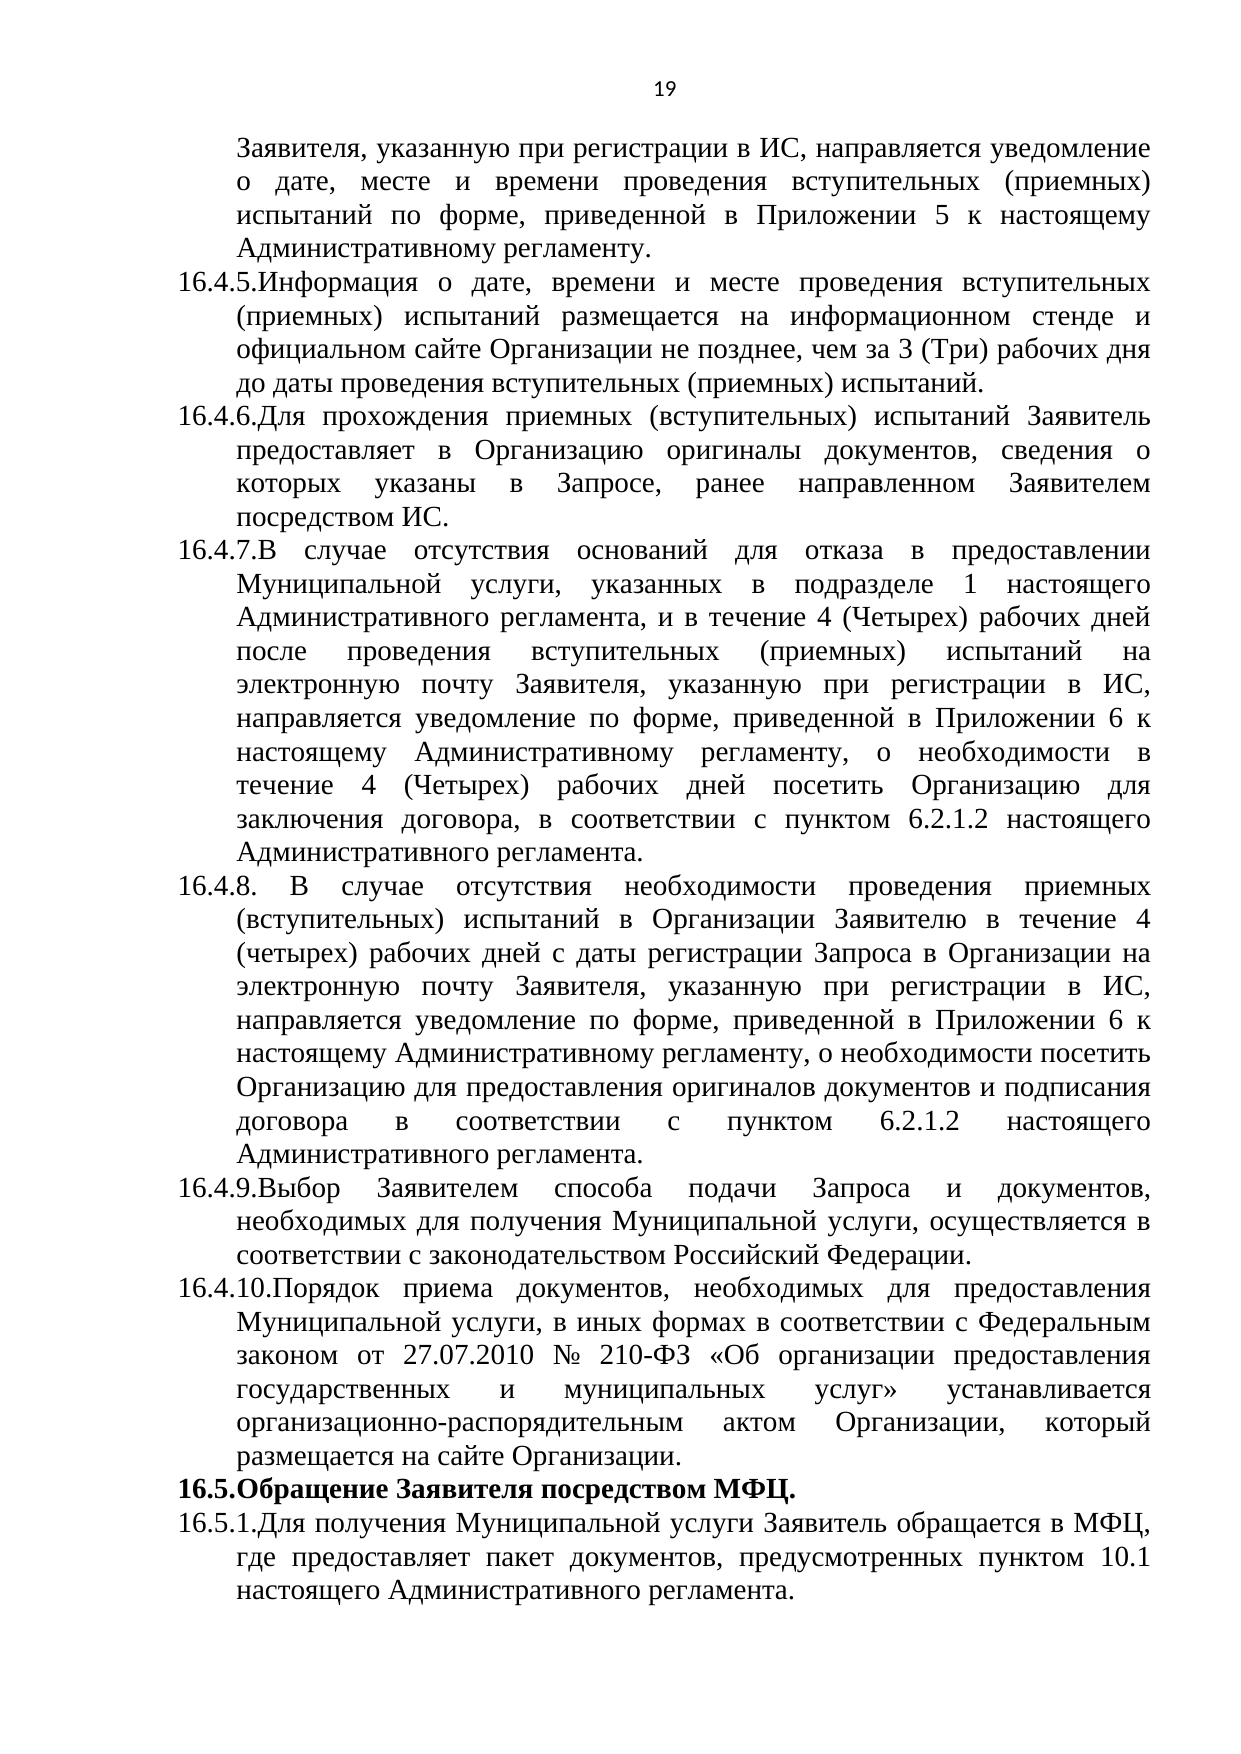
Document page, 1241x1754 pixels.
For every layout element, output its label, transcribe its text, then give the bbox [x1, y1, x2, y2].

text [177, 130, 1152, 264]
text 16.4.8. В случае отсутствия необходимости проведения приемных (вступительных) испытаний в Организации Заявителю в течение 4 (четырех) рабочих дней с даты регистрации Запроса в Организации на электронную почту Заявителя, указанную при регистрации в ИС, направляется уведомление по форме, приведенной в Приложении 6 к настоящему Административному регламенту, о необходимости посетить Организацию для предоставления оригиналов документов и подписания договора в соответствии с пунктом 6.2.1.2 настоящего Административного регламента. [177, 868, 1152, 1170]
text 16.4.5.Информация о дате, времени и месте проведения вступительных (приемных) испытаний размещается на информационном стенде и официальном сайте Организации не позднее, чем за 3 (Три) рабочих дня до даты проведения вступительных (приемных) испытаний. [177, 264, 1152, 398]
text 16.4.10.Порядок приема документов, необходимых для предоставления Муниципальной услуги, в иных формах в соответствии с Федеральным законом от 27.07.2010 № 210-ФЗ «Об организации предоставления государственных и муниципальных услуг» устанавливается организационно-распорядительным актом Организации, который размещается на сайте Организации. [177, 1270, 1152, 1472]
text 16.5. Обращение Заявителя посредством МФЦ. [177, 1472, 1152, 1505]
text 16.4.6.Для прохождения приемных (вступительных) испытаний Заявитель предоставляет в Организацию оригиналы документов, сведения о которых указаны в Запросе, ранее направленном Заявителем посредством ИС. [177, 398, 1152, 532]
text 16.4.9.Выбор Заявителем способа подачи Запроса и документов, необходимых для получения Муниципальной услуги, осуществляется в соответствии с законодательством Российский Федерации. [177, 1170, 1152, 1270]
text 16.5.1.Для получения Муниципальной услуги Заявитель обращается в МФЦ, где предоставляет пакет документов, предусмотренных пунктом 10.1 настоящего Административного регламента. [177, 1505, 1152, 1606]
text 16.4.7.В случае отсутствия оснований для отказа в предоставлении Муниципальной услуги, указанных в подразделе 1 настоящего Административного регламента, и в течение 4 (Четырех) рабочих дней после проведения вступительных (приемных) испытаний на электронную почту Заявителя, указанную при регистрации в ИС, направляется уведомление по форме, приведенной в Приложении 6 к настоящему Административному регламенту, о необходимости в течение 4 (Четырех) рабочих дней посетить Организацию для заключения договора, в соответствии с пунктом 6.2.1.2 настоящего Административного регламента. [177, 532, 1152, 868]
